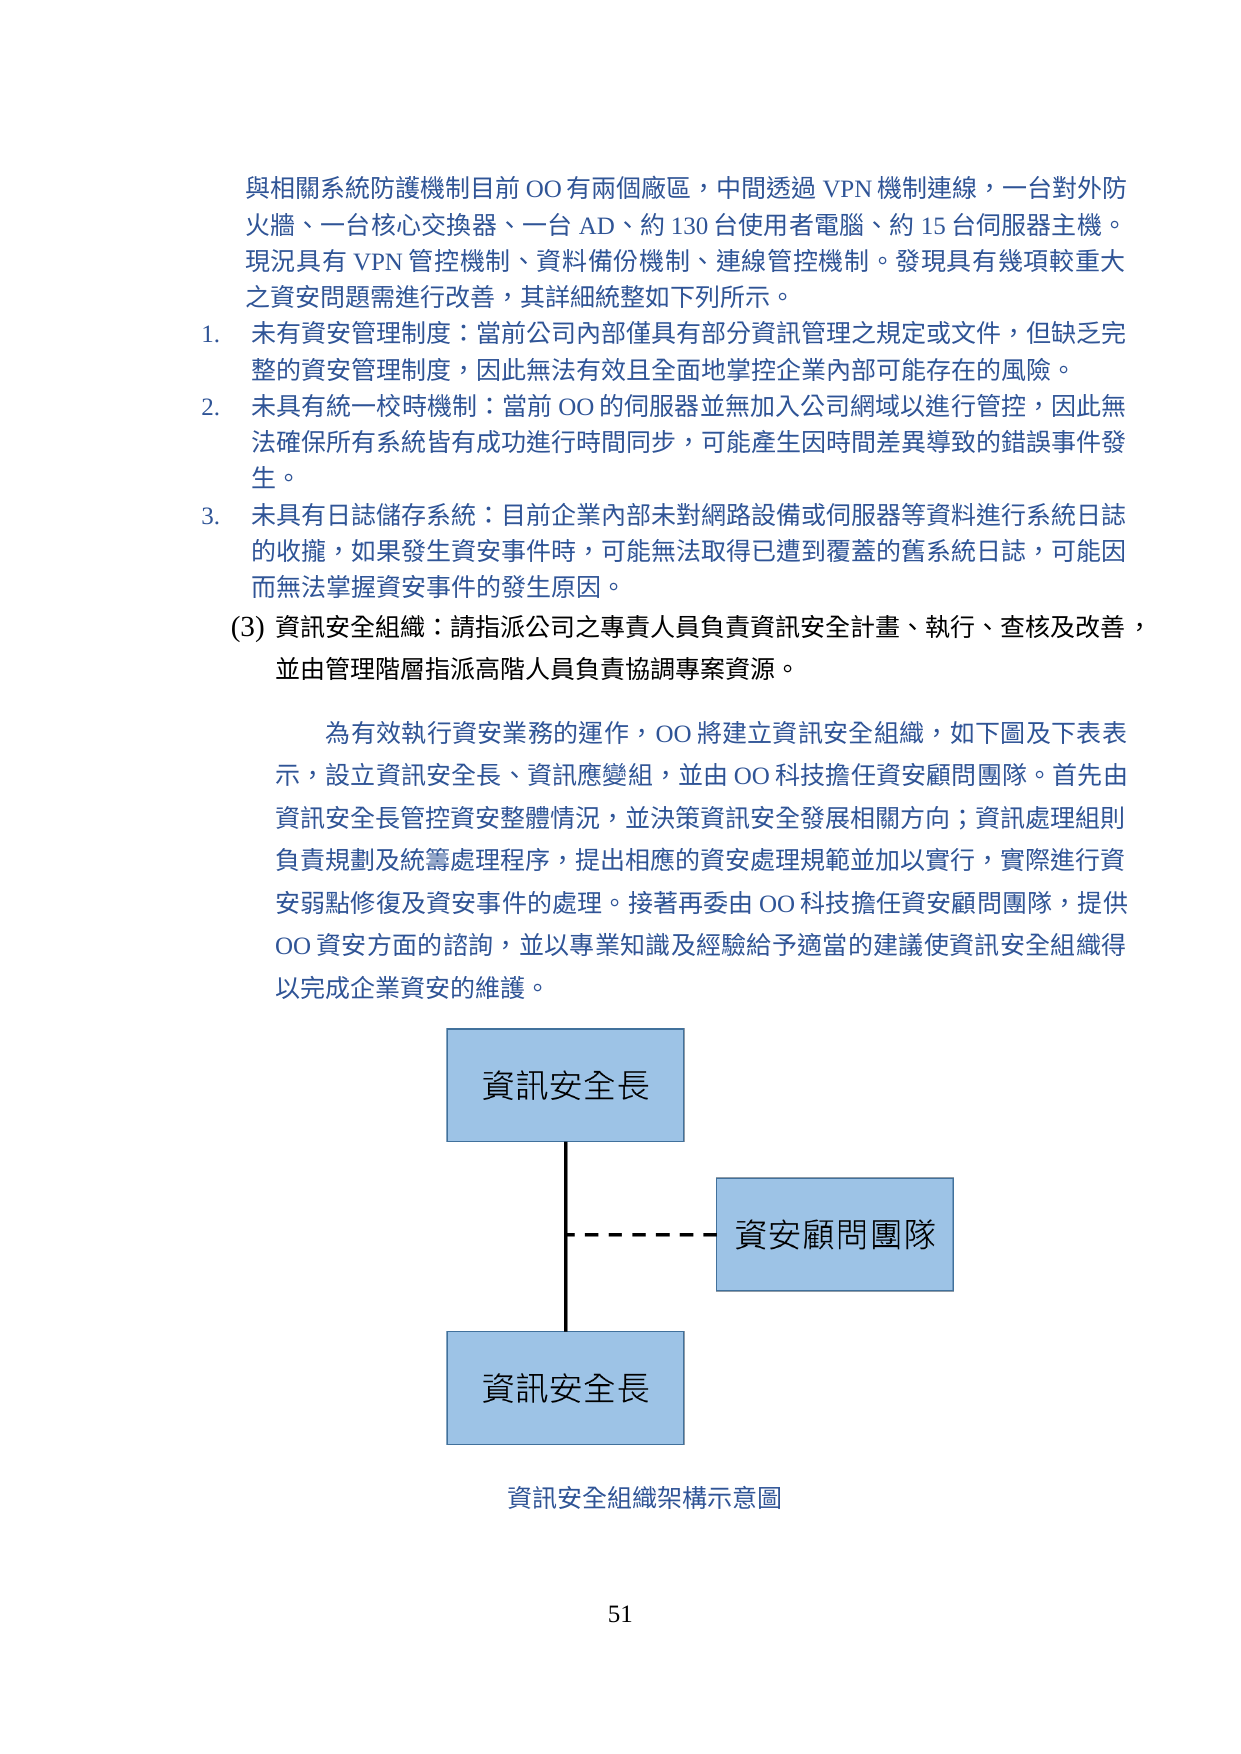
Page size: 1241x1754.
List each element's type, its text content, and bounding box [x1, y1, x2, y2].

list 資訊安全組織：請指派公司之專責人員負責資訊安全計畫、執行、查核及改善，並由管理階層指派高階人員負責協調專案資源。 [231, 604, 1128, 689]
list 未有資安管理制度：當前公司內部僅具有部分資訊管理之規定或文件，但缺乏完整的資安管理制度，因此無法有效且全面地掌控企業內部可能存在的風險。 [201, 314, 1128, 386]
text 為有效執行資安業務的運作，OO將建立資訊安全組織，如下圖及下表表示，設立資訊安全長、資訊應變組，並由OO科技擔任資安顧問團隊。首先由資訊安全長管控資安整體情況，並決策資訊安全發展相關方向；資訊處理組則負責規劃及統籌處理程序，提出相應的資安處理規範並加以實行，實際進行資安弱點修復及資安事件的處理。接著再委由OO科技擔任資安顧問團隊，提供OO資安方面的諮詢，並以專業知識及經驗給予適當的建議使資訊安全組織得以完成企業資安的維護。 [275, 710, 1128, 1008]
list 未具有統一校時機制：當前OO的伺服器並無加入公司網域以進行管控，因此無法確保所有系統皆有成功進行時間同步，可能產生因時間差異導致的錯誤事件發生。 [201, 386, 1128, 495]
text 資訊安全組織架構示意圖 [112, 1475, 1128, 1518]
list 未具有日誌儲存系統：目前企業內部未對網路設備或伺服器等資料進行系統日誌的收攏，如果發生資安事件時，可能無法取得已遭到覆蓋的舊系統日誌，可能因而無法掌握資安事件的發生原因。 [201, 495, 1128, 604]
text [245, 169, 1128, 314]
picture [446, 1028, 957, 1445]
